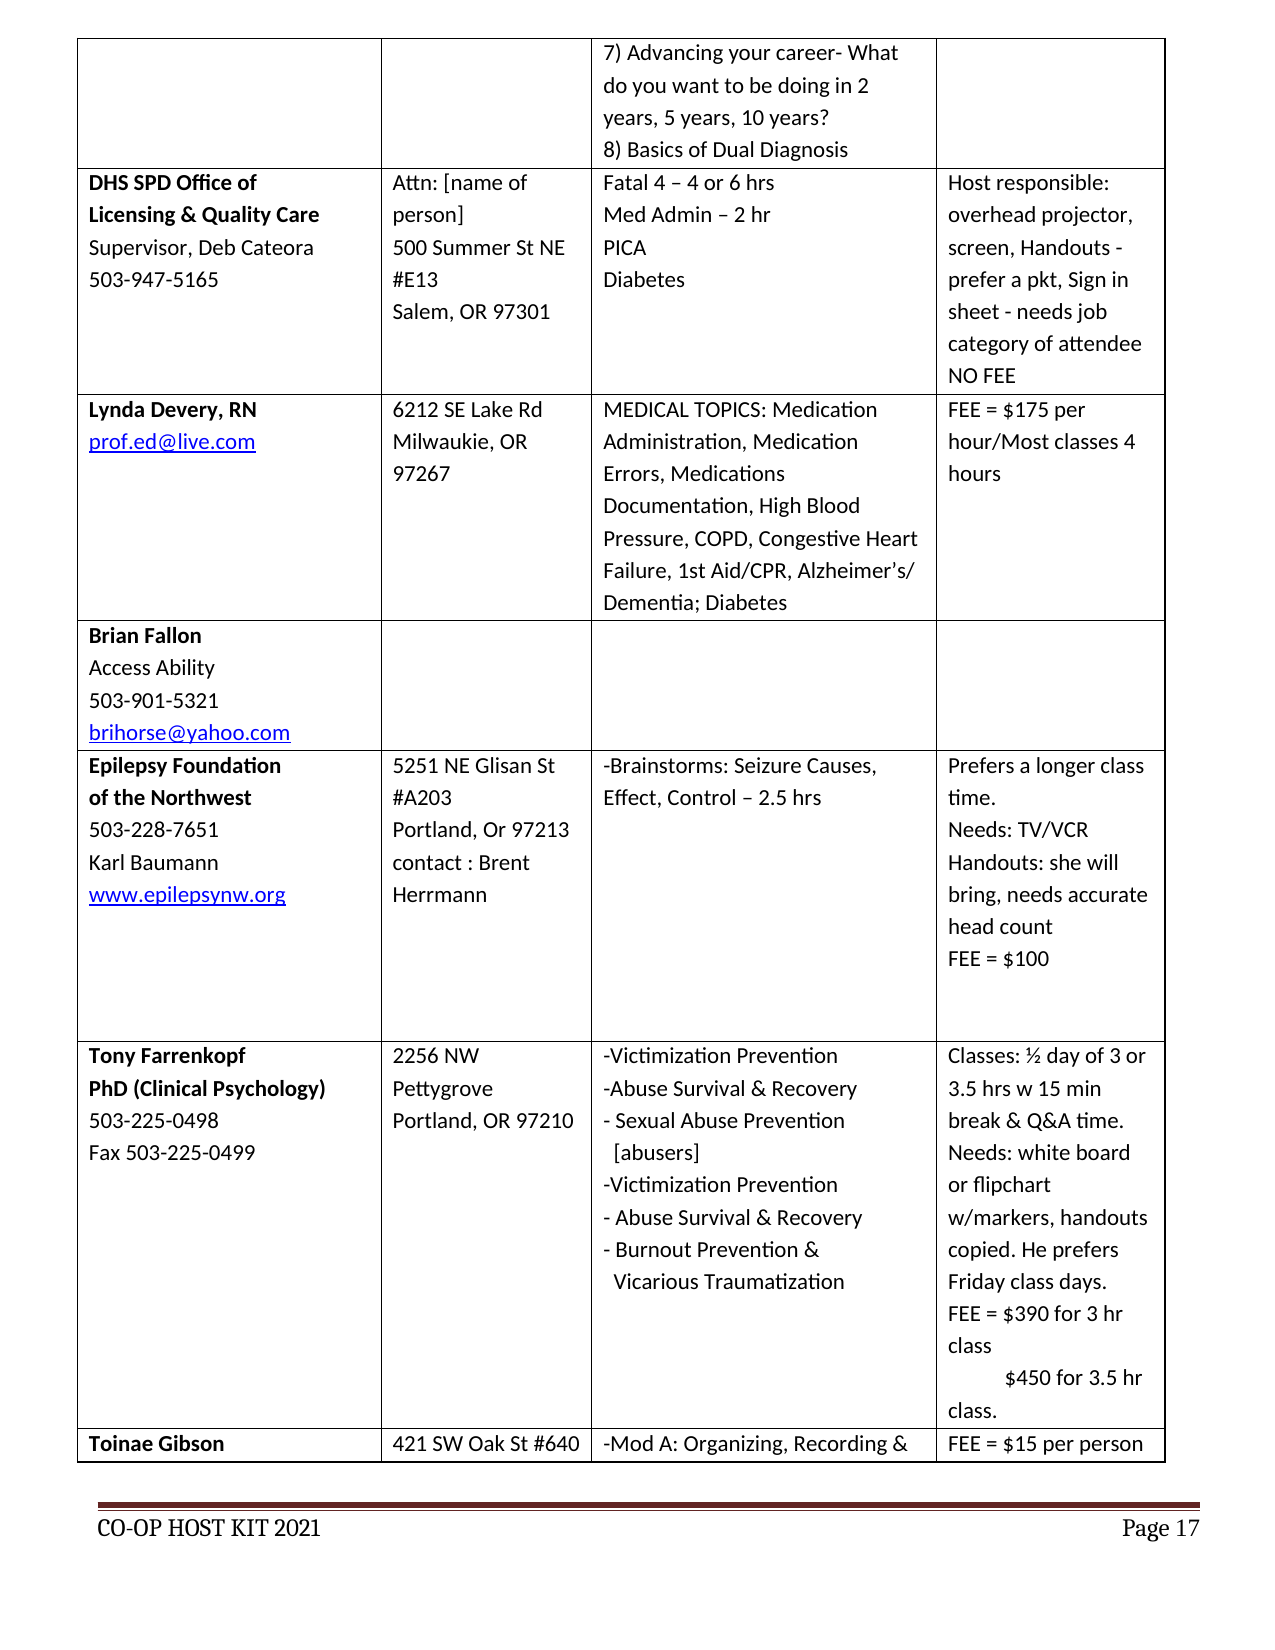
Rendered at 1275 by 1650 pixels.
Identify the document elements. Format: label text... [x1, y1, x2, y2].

table_cell [382, 621, 591, 750]
table_cell MEDICAL TOPICS: Medication Administration, Medication Errors, Medications Documentation, High Blood Pressure, COPD, Congestive Heart Failure, 1st Aid/CPR, Alzheimer’s/ Dementia; Diabetes [592, 395, 936, 620]
table_cell [937, 621, 1164, 750]
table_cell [78, 39, 381, 167]
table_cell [937, 1429, 1164, 1461]
table_cell [592, 621, 936, 750]
table_cell Brian Fallon Access Ability 503-901-5321 brihorse@yahoo.com [78, 621, 381, 750]
table_cell Attn: [name of person] 500 Summer St NE #E13 Salem, OR 97301 [382, 169, 591, 394]
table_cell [382, 39, 591, 167]
table_cell 5251 NE Glisan St #A203 Portland, Or 97213 contact : Brent Herrmann [382, 751, 591, 1041]
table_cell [592, 39, 936, 167]
table_cell -Victimization Prevention -Abuse Survival & Recovery - Sexual Abuse Prevention [abusers] -Victimization Prevention - Abuse Survival & Recovery - Burnout Prevention & Vicarious Traumatization [592, 1042, 936, 1428]
table_cell -Brainstorms: Seizure Causes, Effect, Control – 2.5 hrs [592, 751, 936, 1041]
table_cell Lynda Devery, RN prof.ed@live.com [78, 395, 381, 620]
table_cell 2256 NW Pettygrove Portland, OR 97210 [382, 1042, 591, 1428]
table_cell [78, 1429, 381, 1461]
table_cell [937, 39, 1164, 167]
table_cell Host responsible: overhead projector, screen, Handouts - prefer a pkt, Sign in sheet - needs job category of attendee NO FEE [937, 169, 1164, 394]
table_cell Classes: ½ day of 3 or 3.5 hrs w 15 min break & Q&A time. Needs: white board or flipchart w/markers, handouts copied. He prefers Friday class days. FEE = $390 for 3 hr class $450 for 3.5 hr class. [937, 1042, 1164, 1428]
table_cell DHS SPD Office of Licensing & Quality Care Supervisor, Deb Cateora 503-947-5165 [78, 169, 381, 394]
table_cell Prefers a longer class time. Needs: TV/VCR Handouts: she will bring, needs accurate head count FEE = $100 [937, 751, 1164, 1041]
table_cell Fatal 4 – 4 or 6 hrs Med Admin – 2 hr PICA Diabetes [592, 169, 936, 394]
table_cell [382, 1429, 591, 1461]
table_cell FEE = $175 per hour/Most classes 4 hours [937, 395, 1164, 620]
table_cell Tony Farrenkopf PhD (Clinical Psychology) 503-225-0498 Fax 503-225-0499 [78, 1042, 381, 1428]
table_cell Epilepsy Foundation of the Northwest 503-228-7651 Karl Baumann www.epilepsynw.org [78, 751, 381, 1041]
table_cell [592, 1429, 936, 1461]
table_cell 6212 SE Lake Rd Milwaukie, OR 97267 [382, 395, 591, 620]
